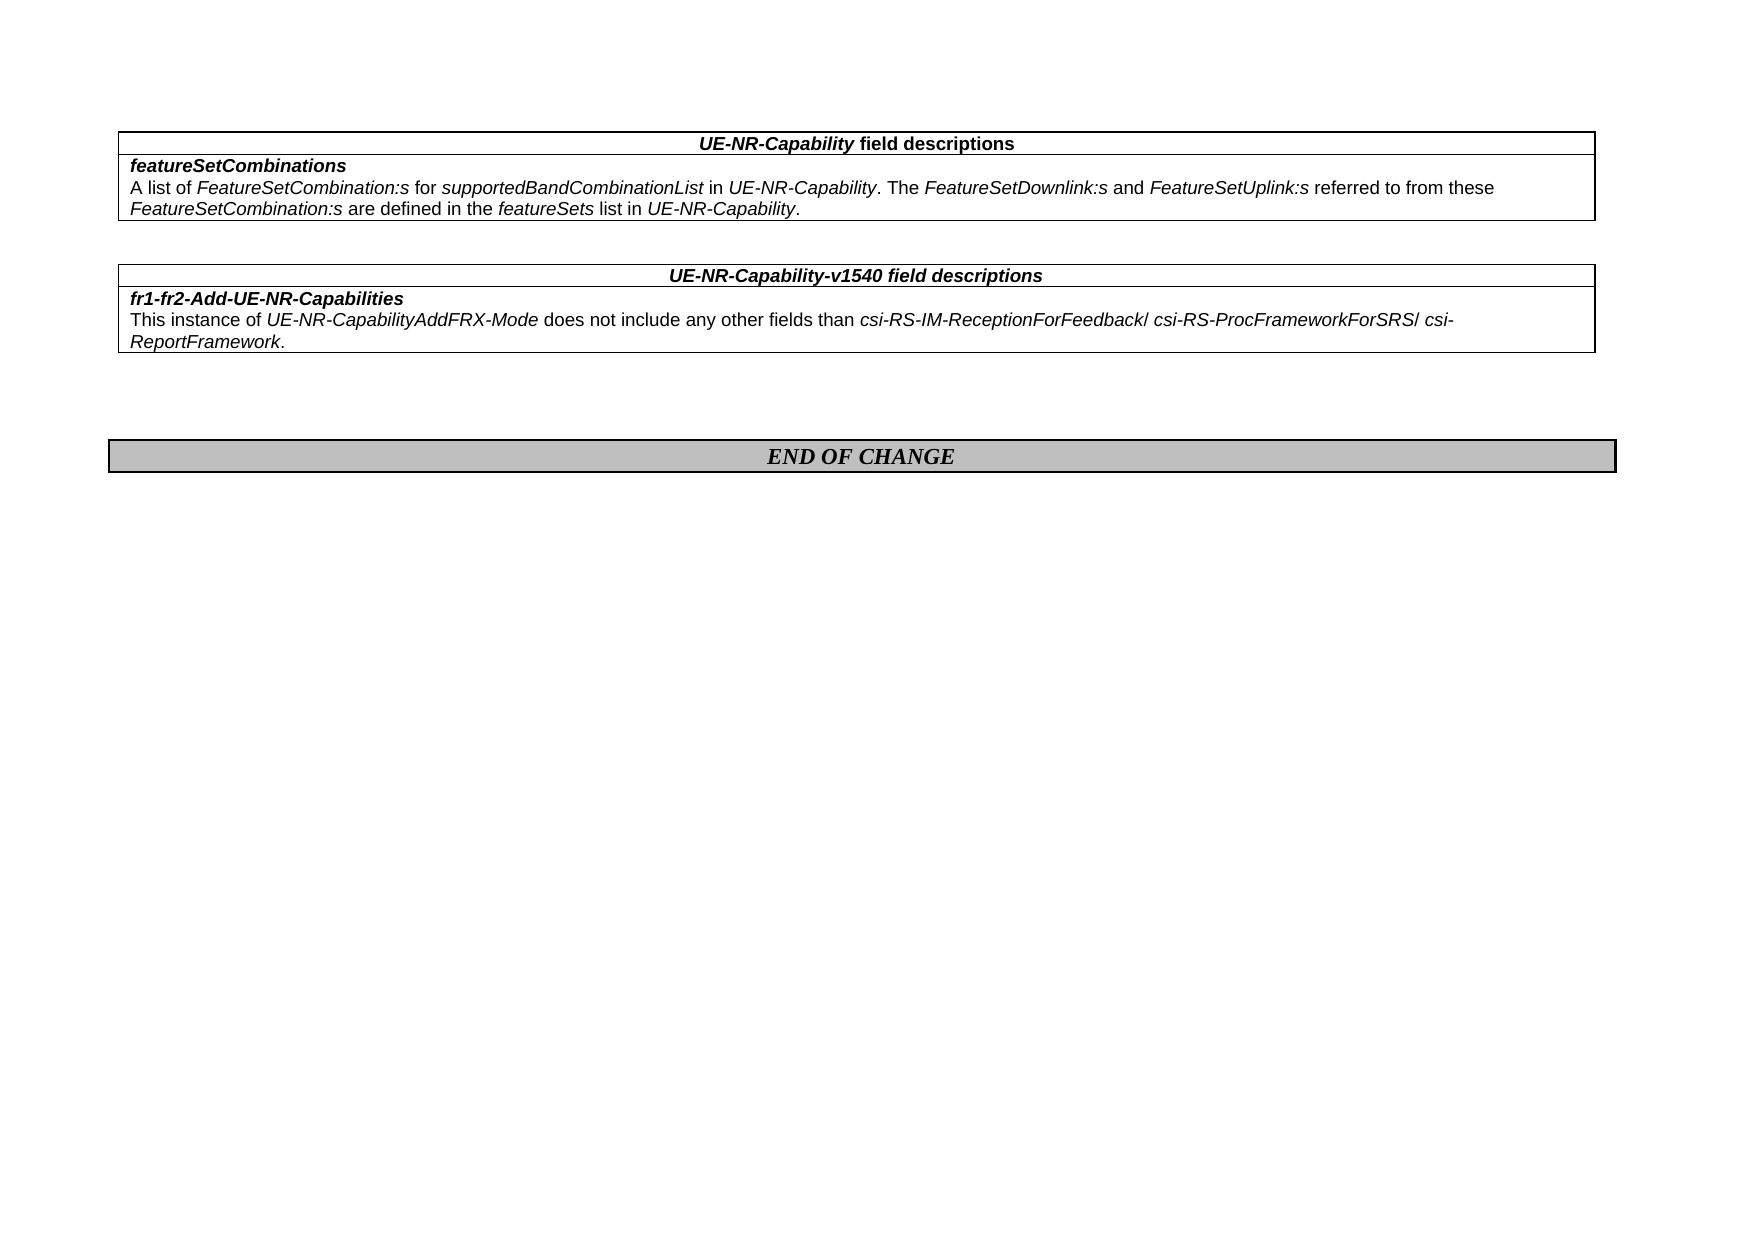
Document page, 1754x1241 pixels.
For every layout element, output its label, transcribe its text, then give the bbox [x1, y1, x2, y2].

table_header UE-NR-Capability field descriptions [119, 133, 1594, 154]
table_cell featureSetCombinations A list of FeatureSetCombination:s for supportedBandCombinationList in UE-NR-Capability. The FeatureSetDownlink:s and FeatureSetUplink:s referred to from these FeatureSetCombination:s are defined in the featureSets list in UE-NR-Capability. [119, 155, 1594, 220]
table_cell fr1-fr2-Add-UE-NR-Capabilities This instance of UE-NR-CapabilityAddFRX-Mode does not include any other fields than csi-RS-IM-ReceptionForFeedback/ csi-RS-ProcFrameworkForSRS/ csi-ReportFramework. [119, 287, 1594, 352]
table_header UE-NR-Capability-v1540 field descriptions [119, 265, 1594, 286]
text END OF CHANGE [110, 441, 1614, 471]
